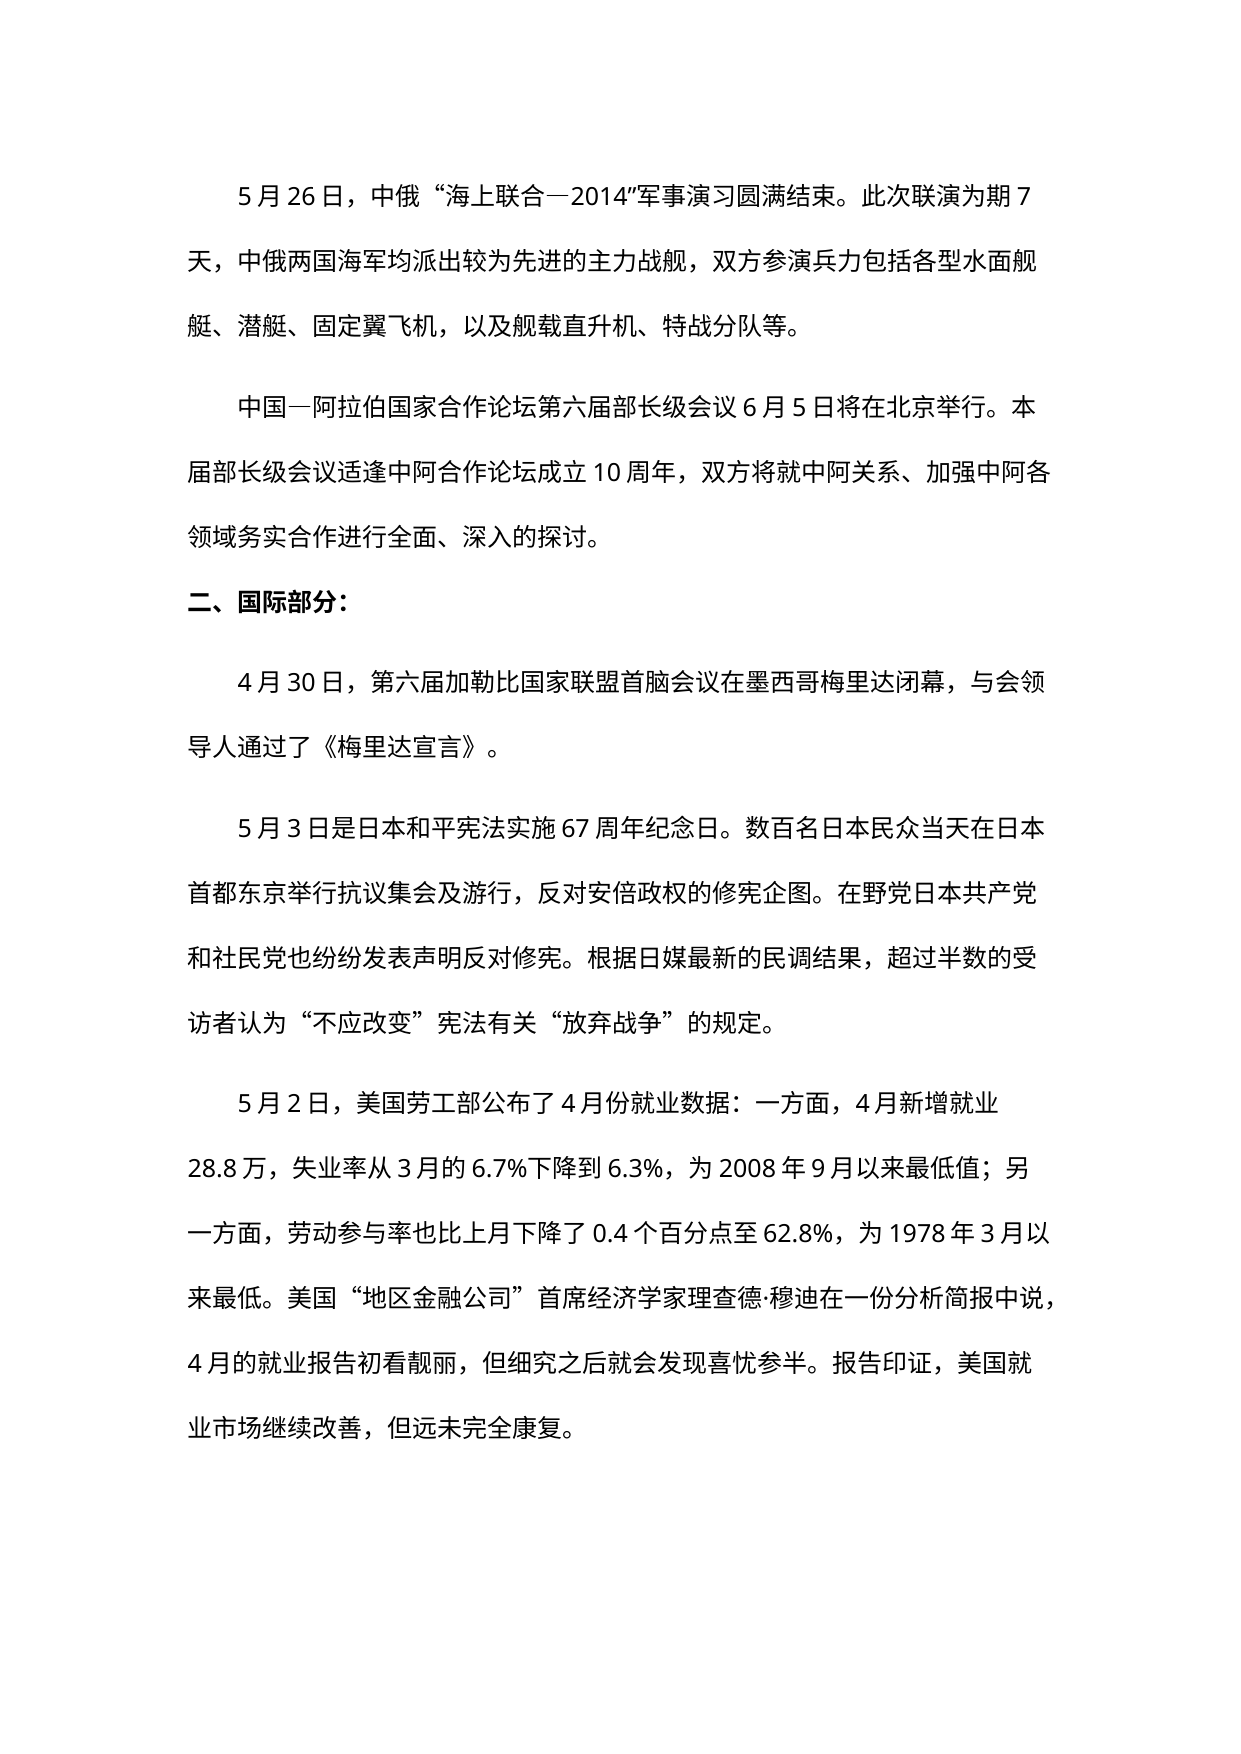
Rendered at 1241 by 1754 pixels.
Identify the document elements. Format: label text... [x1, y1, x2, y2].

text 中国—阿拉伯国家合作论坛第六届部长级会议6月5日将在北京举行。本届部长级会议适逢中阿合作论坛成立10周年，双方将就中阿关系、加强中阿各领域务实合作进行全面、深入的探讨。 [187, 373, 1053, 568]
text 5月2日，美国劳工部公布了4月份就业数据：一方面，4月新增就业28.8万，失业率从3月的6.7%下降到6.3%，为2008年9月以来最低值；另一方面，劳动参与率也比上月下降了0.4个百分点至62.8%，为1978年3月以来最低。美国“地区金融公司”首席经济学家理查德·穆迪在一份分析简报中说，4月的就业报告初看靓丽，但细究之后就会发现喜忧参半。报告印证，美国就业市场继续改善，但远未完全康复。 [187, 1069, 1053, 1459]
text 5月3日是日本和平宪法实施67周年纪念日。数百名日本民众当天在日本首都东京举行抗议集会及游行，反对安倍政权的修宪企图。在野党日本共产党和社民党也纷纷发表声明反对修宪。根据日媒最新的民调结果，超过半数的受访者认为“不应改变”宪法有关“放弃战争”的规定。 [187, 794, 1053, 1054]
text 5月26日，中俄“海上联合—2014”军事演习圆满结束。此次联演为期7天，中俄两国海军均派出较为先进的主力战舰，双方参演兵力包括各型水面舰艇、潜艇、固定翼飞机，以及舰载直升机、特战分队等。 [187, 162, 1053, 357]
text 二、国际部分： [187, 568, 1053, 633]
text 4月30日，第六届加勒比国家联盟首脑会议在墨西哥梅里达闭幕，与会领导人通过了《梅里达宣言》。 [187, 648, 1053, 778]
